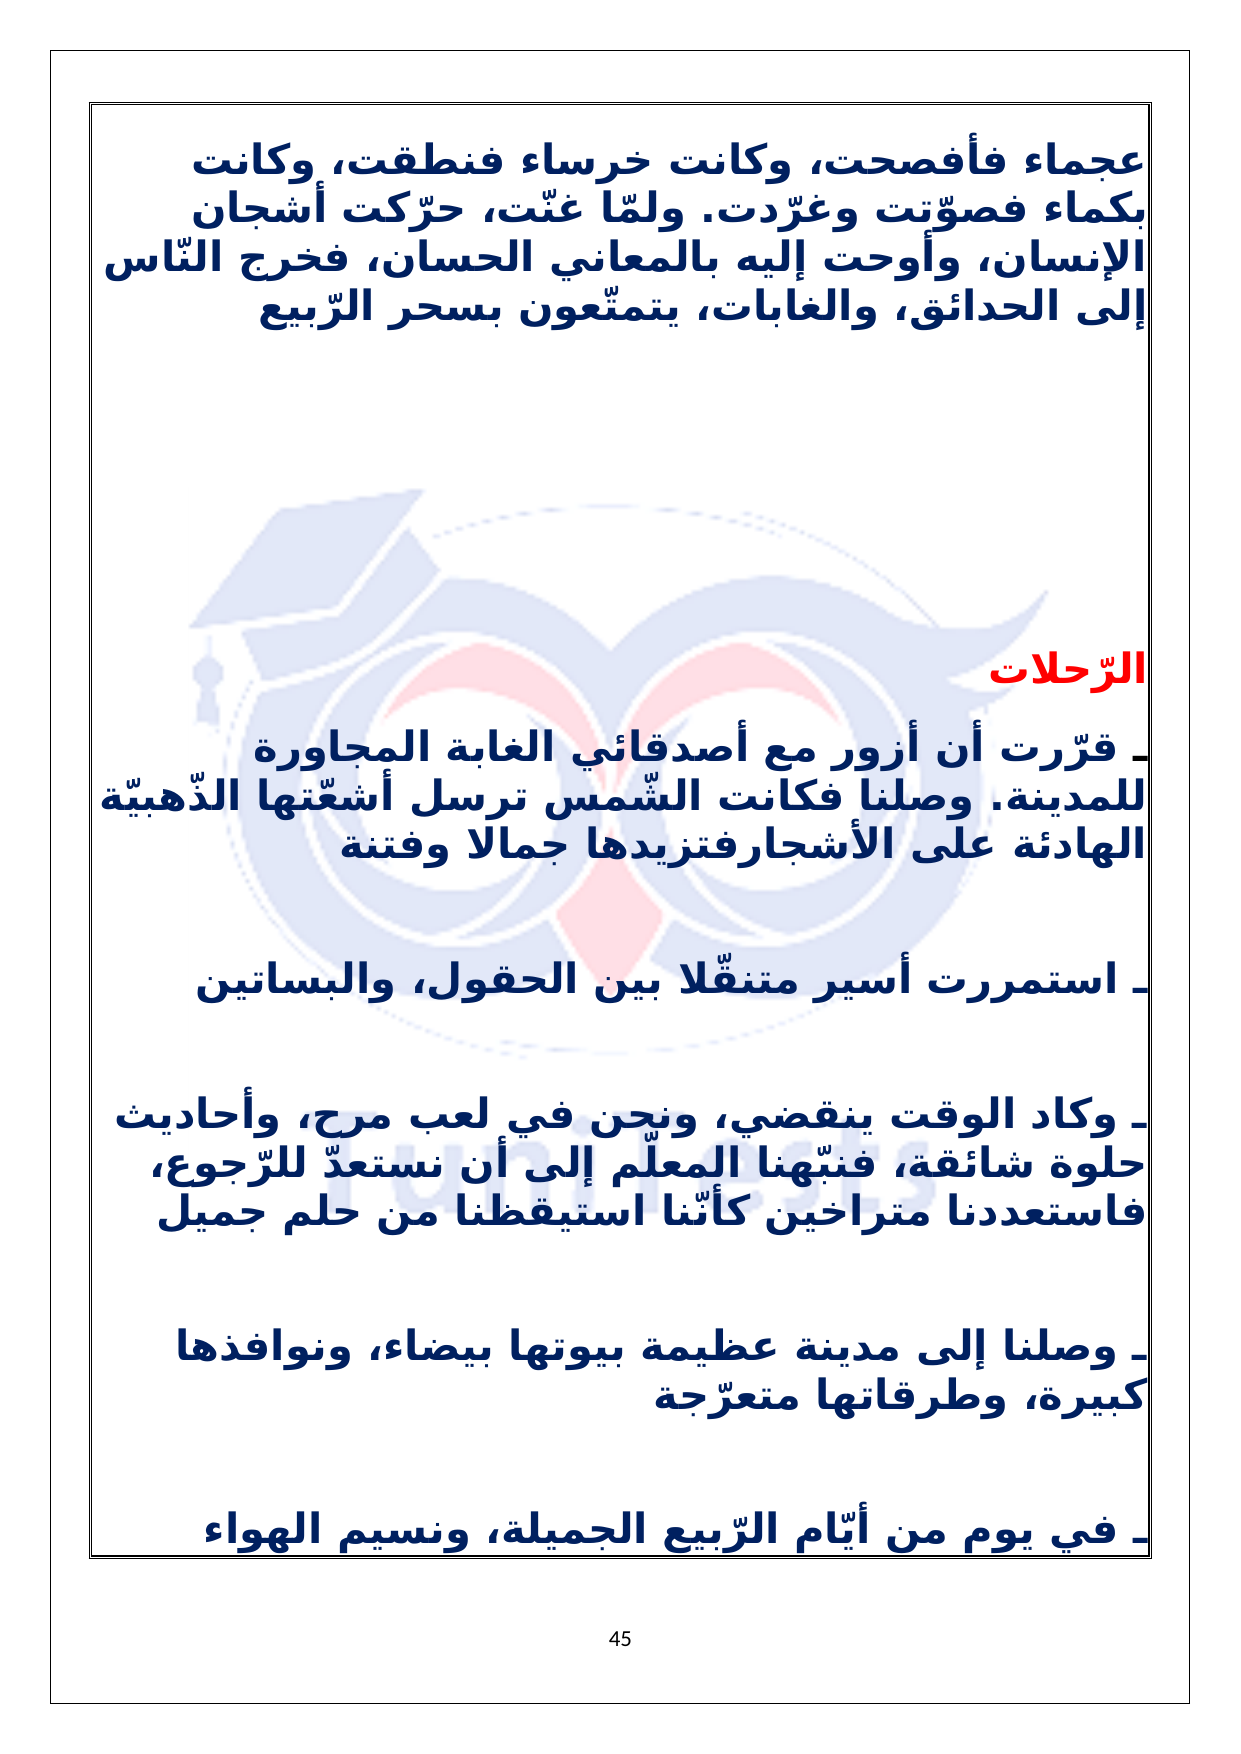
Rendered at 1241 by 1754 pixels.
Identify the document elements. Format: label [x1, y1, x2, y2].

table_header [92, 105, 1148, 1555]
